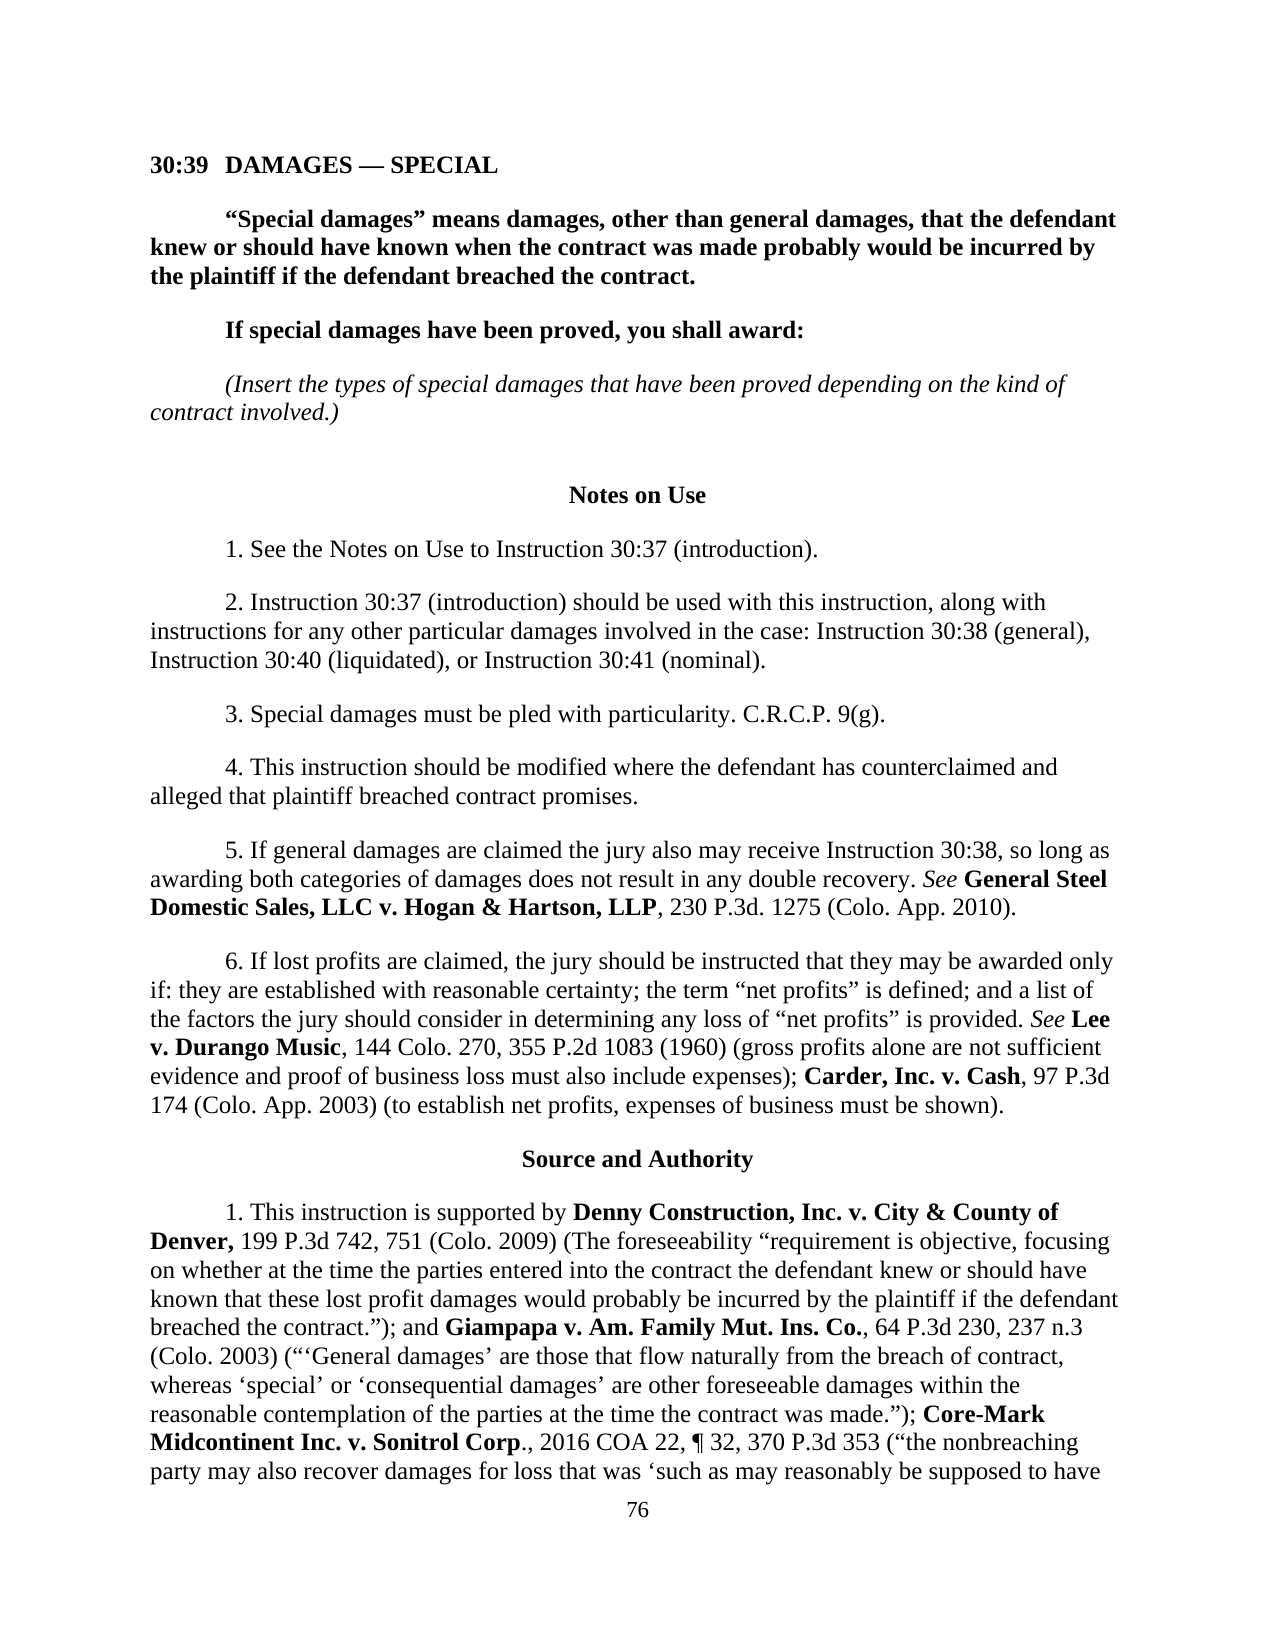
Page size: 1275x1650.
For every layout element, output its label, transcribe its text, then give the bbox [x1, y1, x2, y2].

text 2. Instruction 30:37 (introduction) should be used with this instruction, along with instructions for any other particular damages involved in the case: Instruction 30:38 (general), Instruction 30:40 (liquidated), or Instruction 30:41 (nominal). [150, 587, 1125, 674]
text (Insert the types of special damages that have been proved depending on the kind of contract involved.) [150, 369, 1125, 426]
text 6. If lost profits are claimed, the jury should be instructed that they may be awarded only if: they are established with reasonable certainty; the term “net profits” is defined; and a list of the factors the jury should consider in determining any loss of “net profits” is provided. See Lee v. Durango Music, 144 Colo. 270, 355 P.2d 1083 (1960) (gross profits alone are not sufficient evidence and proof of business loss must also include expenses); Carder, Inc. v. Cash, 97 P.3d 174 (Colo. App. 2003) (to establish net profits, expenses of business must be shown). [150, 946, 1125, 1119]
text 3. Special damages must be pled with particularity. C.R.C.P. 9(g). [150, 699, 1125, 727]
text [150, 1197, 1125, 1485]
text 30:39 DAMAGES — SPECIAL [150, 150, 1125, 179]
text Source and Authority [150, 1144, 1125, 1172]
text 5. If general damages are claimed the jury also may receive Instruction 30:38, so long as awarding both categories of damages does not result in any double recovery. See General Steel Domestic Sales, LLC v. Hogan & Hartson, LLP, 230 P.3d. 1275 (Colo. App. 2010). [150, 835, 1125, 921]
text Notes on Use [150, 480, 1125, 509]
text If special damages have been proved, you shall award: [150, 315, 1125, 344]
text 4. This instruction should be modified where the defendant has counterclaimed and alleged that plaintiff breached contract promises. [150, 752, 1125, 810]
text 1. See the Notes on Use to Instruction 30:37 (introduction). [150, 534, 1125, 562]
text “Special damages” means damages, other than general damages, that the defendant knew or should have known when the contract was made probably would be incurred by the plaintiff if the defendant breached the contract. [150, 204, 1125, 290]
